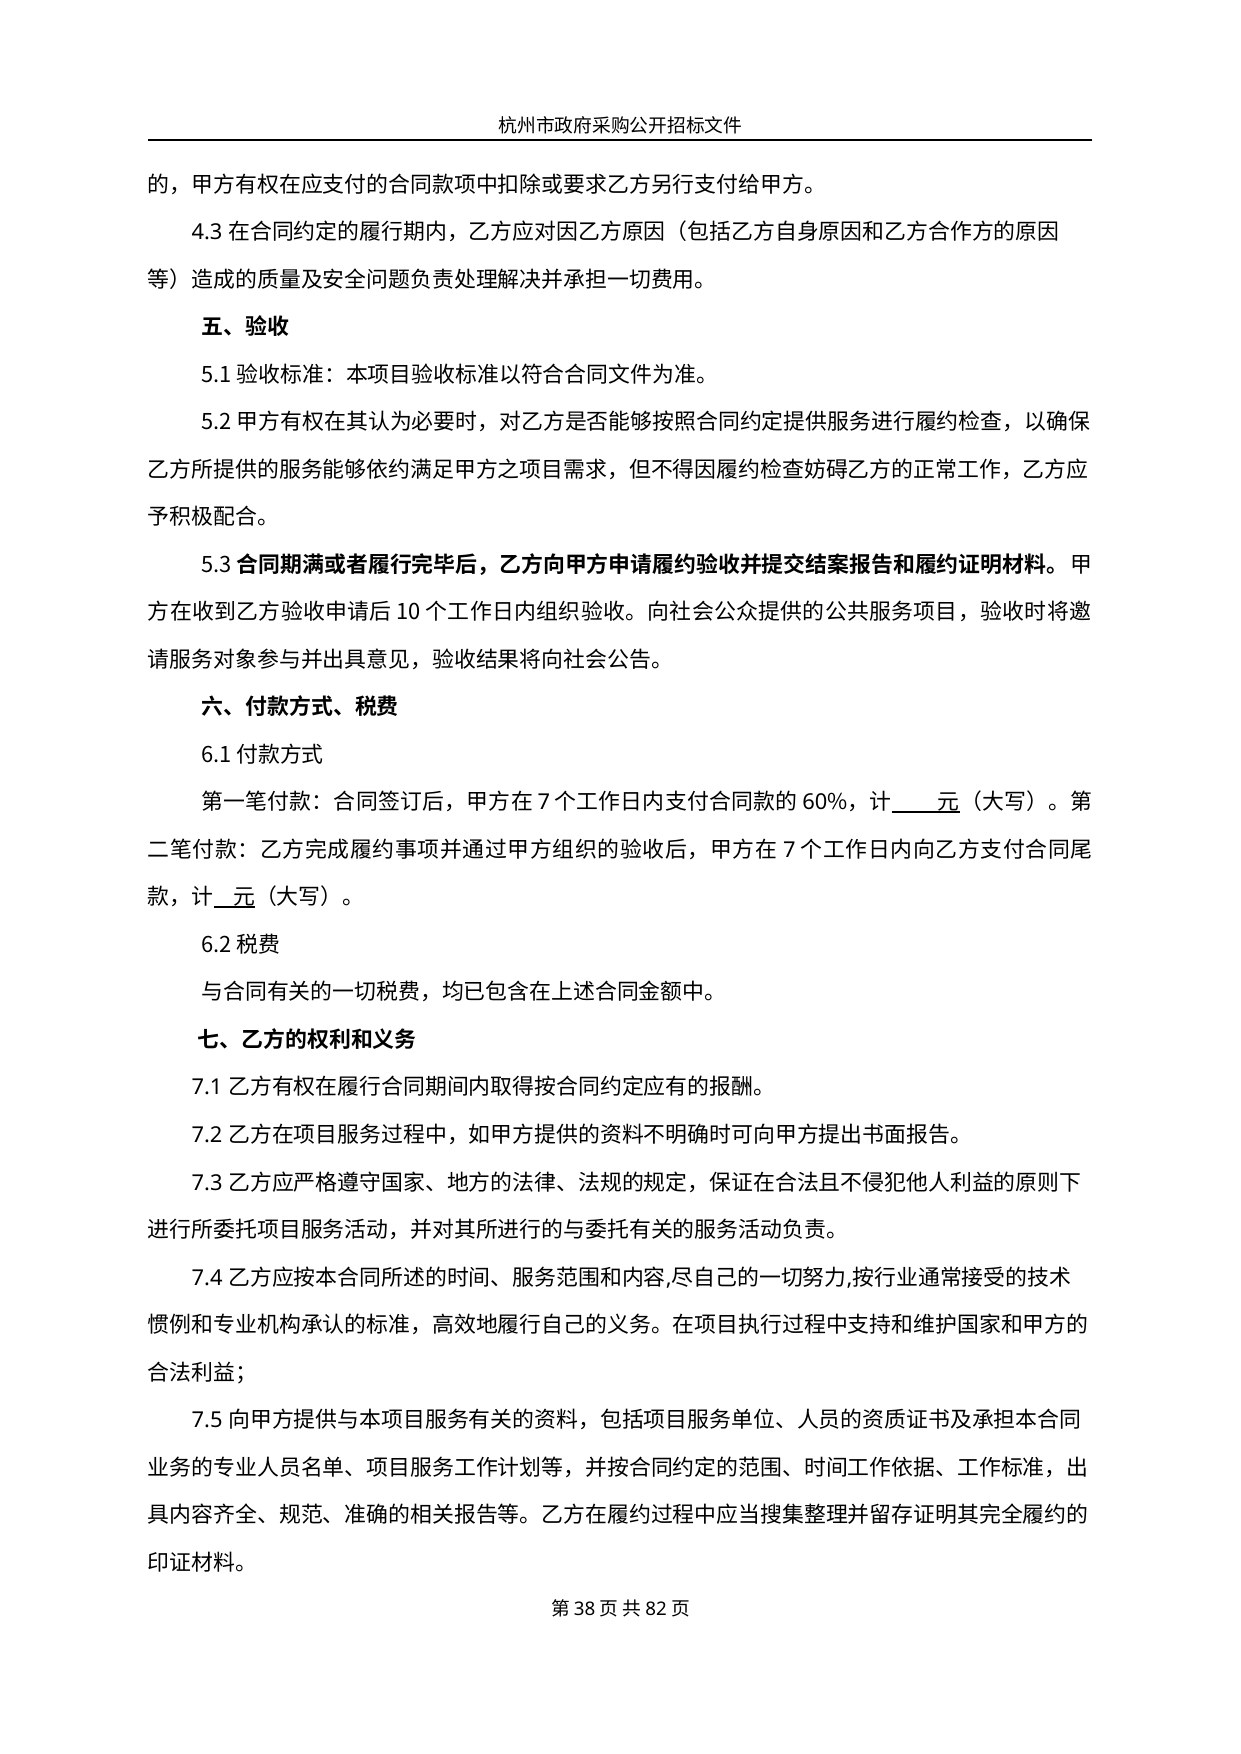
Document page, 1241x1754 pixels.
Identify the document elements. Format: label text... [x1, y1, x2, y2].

text 第一笔付款：合同签订后，甲方在7个工作日内支付合同款的60%，计 元（大写）。第二笔付款：乙方完成履约事项并通过甲方组织的验收后，甲方在7个工作日内向乙方支付合同尾款，计 元（大写）。 [148, 784, 1092, 911]
text 4.3 在合同约定的履行期内，乙方应对因乙方原因（包括乙方自身原因和乙方合作方的原因等）造成的质量及安全问题负责处理解决并承担一切费用。 [148, 214, 1092, 293]
text 7.1 乙方有权在履行合同期间内取得按合同约定应有的报酬。 [148, 1069, 1092, 1101]
text 六、付款方式、税费 [148, 689, 1092, 721]
text 7.3 乙方应严格遵守国家、地方的法律、法规的规定，保证在合法且不侵犯他人利益的原则下进行所委托项目服务活动，并对其所进行的与委托有关的服务活动负责。 [148, 1164, 1092, 1244]
text 7.4 乙方应按本合同所述的时间、服务范围和内容,尽自己的一切努力,按行业通常接受的技术惯例和专业机构承认的标准，高效地履行自己的义务。在项目执行过程中支持和维护国家和甲方的合法利益； [148, 1260, 1092, 1386]
text 与合同有关的一切税费，均已包含在上述合同金额中。 [148, 974, 1092, 1006]
text 6.1付款方式 [148, 737, 1092, 768]
text 七、乙方的权利和义务 [148, 1022, 1092, 1053]
text 7.2 乙方在项目服务过程中，如甲方提供的资料不明确时可向甲方提出书面报告。 [148, 1117, 1092, 1149]
text 5.3 合同期满或者履行完毕后，乙方向甲方申请履约验收并提交结案报告和履约证明材料。甲方在收到乙方验收申请后10个工作日内组织验收。向社会公众提供的公共服务项目，验收时将邀请服务对象参与并出具意见，验收结果将向社会公告。 [148, 547, 1092, 673]
text 五、验收 [148, 309, 1092, 341]
text 7.5 向甲方提供与本项目服务有关的资料，包括项目服务单位、人员的资质证书及承担本合同业务的专业人员名单、项目服务工作计划等，并按合同约定的范围、时间工作依据、工作标准，出具内容齐全、规范、准确的相关报告等。乙方在履约过程中应当搜集整理并留存证明其完全履约的印证材料。 [148, 1402, 1092, 1577]
text 5.1 验收标准：本项目验收标准以符合合同文件为准。 [148, 357, 1092, 388]
text 6.2 税费 [148, 927, 1092, 958]
text 5.2 甲方有权在其认为必要时，对乙方是否能够按照合同约定提供服务进行履约检查，以确保乙方所提供的服务能够依约满足甲方之项目需求，但不得因履约检查妨碍乙方的正常工作，乙方应予积极配合。 [148, 404, 1092, 531]
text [148, 167, 1092, 198]
